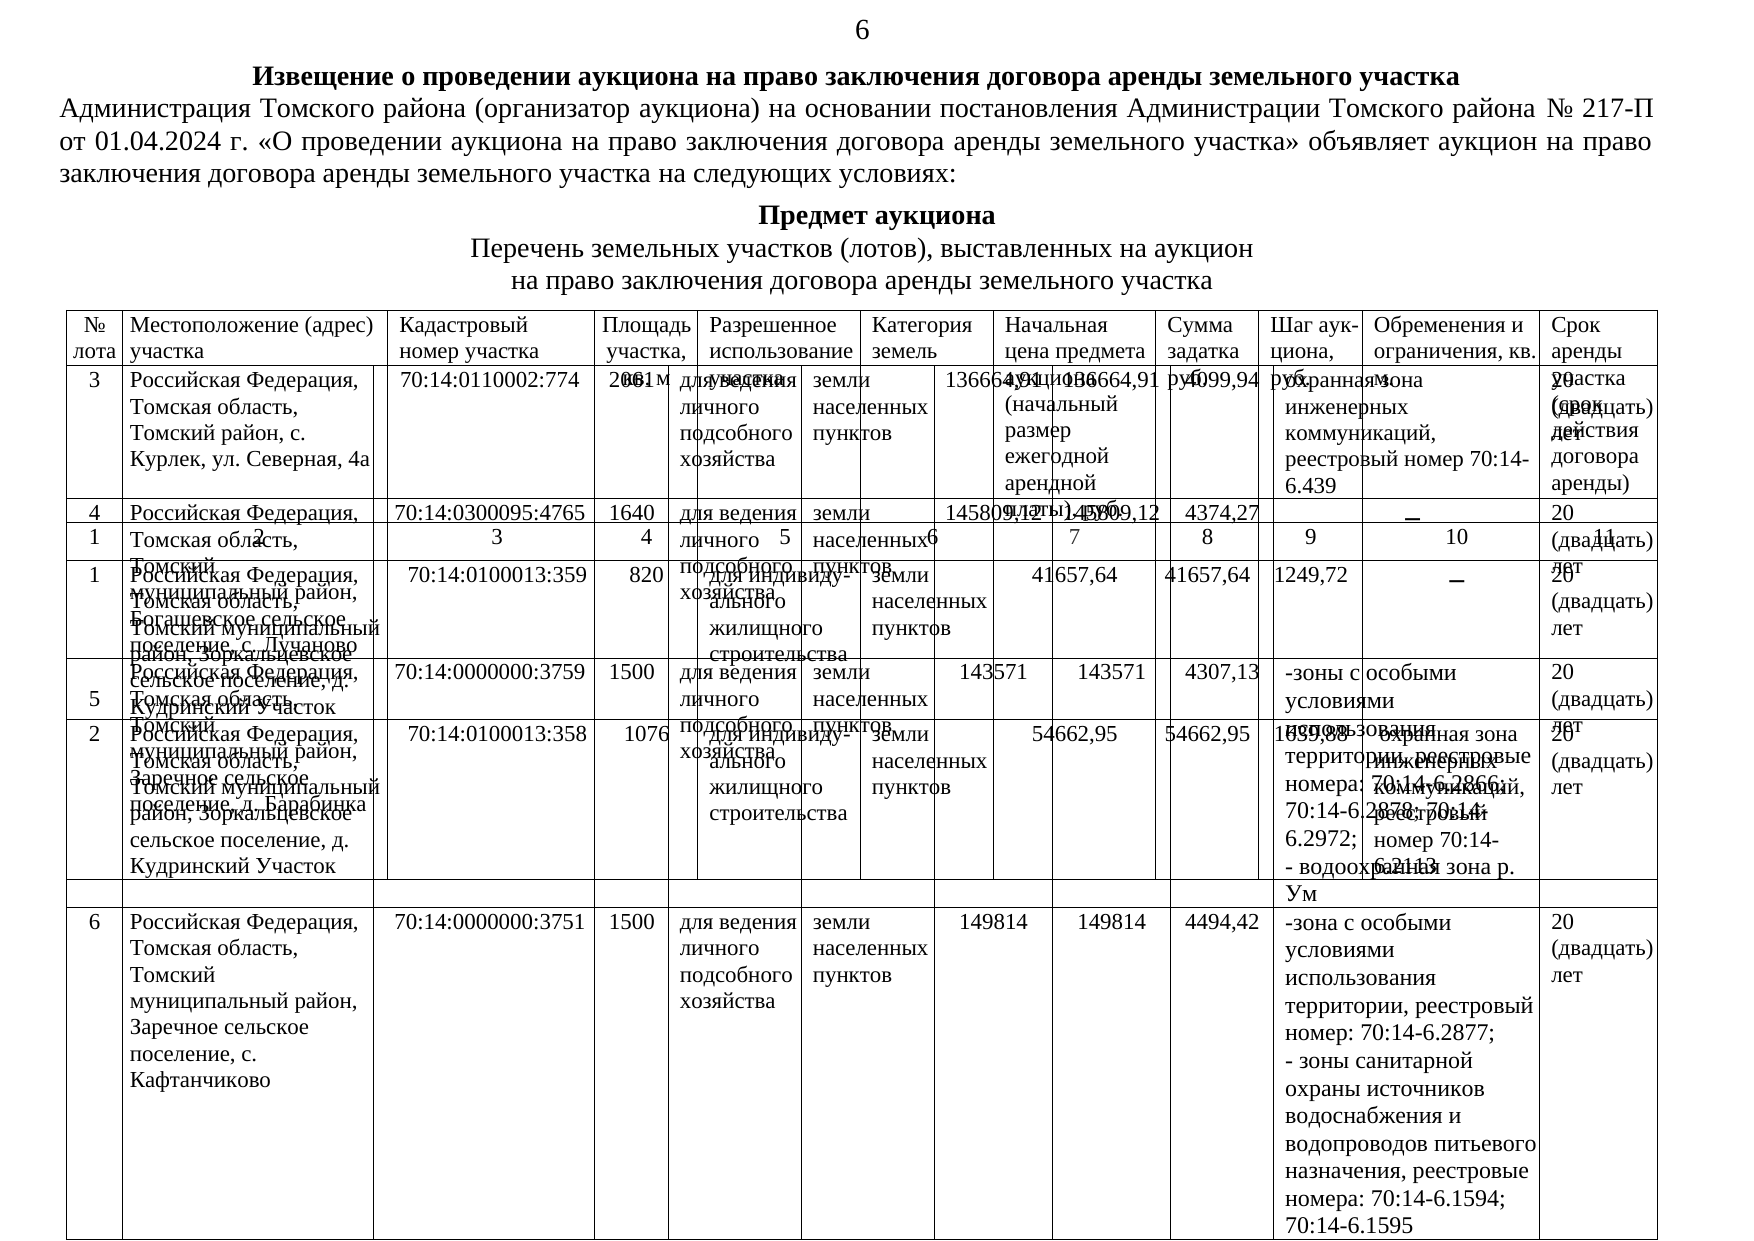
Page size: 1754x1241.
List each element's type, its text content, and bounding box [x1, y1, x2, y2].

table_cell 145809,12 [1053, 499, 1170, 657]
table_cell 4 [67, 499, 122, 657]
text Администрация Томского района (организатор аукциона) на основании постановления Администрации Томского района № 217-П от 01.04.2024 г. «О проведении аукциона на право заключения договора аренды земельного участка» объявляет аукцион на право заключения договора аренды земельного участка на следующих условиях: [59, 91, 1654, 189]
table_cell для ведения личного подсобного хозяйства [669, 908, 801, 1239]
table_cell 143571 [1053, 659, 1170, 907]
text Перечень земельных участков (лотов), выставленных на аукцион [0, 231, 1724, 263]
table_header Разрешенное использование участка [698, 311, 860, 365]
table_header земли населенных пунктов [802, 366, 934, 498]
table_header Местоположение (адрес) участка [123, 311, 387, 365]
table_header Начальная цена предмета аукциона (начальный размер ежегодной арендной платы), руб. [994, 311, 1155, 365]
table_header Площадь участка, кв. м [595, 311, 697, 365]
table_cell для ведения личного подсобного хозяйства [669, 499, 801, 657]
table_header № лота [67, 311, 122, 365]
table_cell – [1274, 499, 1539, 657]
table_header Категория земель [861, 311, 993, 365]
table_cell 149814 [1053, 908, 1170, 1239]
table_cell 1500 [595, 908, 668, 1239]
table_header Шаг аук-циона, руб. [1259, 311, 1362, 365]
table_cell 70:14:0300095:4765 [374, 499, 594, 657]
table_header Российская Федерация, Томская область, Томский район, с. Курлек, ул. Северная, 4а [123, 366, 373, 498]
table_header Обременения и ограничения, кв. м. [1363, 311, 1539, 365]
table_cell земли населенных пунктов [802, 908, 934, 1239]
table_cell Российская Федерация, Томская область, Томский муниципальный район, Заречное сельское поселение, д. Барабинка [123, 659, 373, 907]
table_cell 4374,27 [1171, 499, 1273, 657]
table_cell 20 (двадцать) лет [1540, 499, 1657, 657]
table_cell 6 [67, 908, 122, 1239]
table_cell 4307,13 [1171, 659, 1273, 907]
table_header 20 (двадцать) лет [1540, 366, 1657, 498]
table_cell -зона с особыми условиями использования территории, реестровый номер: 70:14-6.2877; - зоны санитарной охраны источников водоснабжения и водопроводов питьевого назначения, реестровые номера: 70:14-6.1594; 70:14-6.1595 [1274, 908, 1539, 1239]
table_header Сумма задатка руб. [1156, 311, 1258, 365]
table_cell 145809,12 [935, 499, 1052, 657]
table_header 136664,91 [935, 366, 1052, 498]
table_header Срок аренды участка (срок действия договора аренды) [1540, 311, 1657, 365]
table_cell 149814 [935, 908, 1052, 1239]
table_cell земли населенных пунктов [802, 499, 934, 657]
table_cell 70:14:0000000:3759 [374, 659, 594, 907]
table_cell 20 (двадцать) лет [1540, 659, 1657, 907]
table_cell 1640 [595, 499, 668, 657]
text Предмет аукциона [29, 198, 1724, 231]
text Извещение о проведении аукциона на право заключения договора аренды земельного участка [59, 59, 1654, 91]
table_cell -зоны с особыми условиями использования территории, реестровые номера: 70:14-6.2866; 70:14-6.2878; 70:14-6.2972; - водоохранная зона р. Ум [1274, 659, 1539, 907]
table_cell 5 [67, 659, 122, 907]
table_cell 70:14:0000000:3751 [374, 908, 594, 1239]
table_header 136664,91 [1053, 366, 1170, 498]
table_cell для ведения личного подсобного хозяйства [669, 659, 801, 907]
table_cell 4494,42 [1171, 908, 1273, 1239]
table_cell 20 (двадцать) лет [1540, 908, 1657, 1239]
text на право заключения договора аренды земельного участка [0, 263, 1724, 295]
table_header 4099,94 [1171, 366, 1273, 498]
table_cell 1500 [595, 659, 668, 907]
table_header 2061 [595, 366, 668, 498]
table_cell земли населенных пунктов [802, 659, 934, 907]
table_cell 143571 [935, 659, 1052, 907]
table_cell Российская Федерация, Томская область, Томский муниципальный район, Богашевское сельское поселение, с. Лучаново [123, 499, 373, 657]
table_header 3 [67, 366, 122, 498]
table_header охранная зона инженерных коммуникаций, реестровый номер 70:14-6.439 [1274, 366, 1539, 498]
table_cell Российская Федерация, Томская область, Томский муниципальный район, Заречное сельское поселение, с. Кафтанчиково [123, 908, 373, 1239]
table_header 70:14:0110002:774 [374, 366, 594, 498]
table_header для ведения личного подсобного хозяйства [669, 366, 801, 498]
table_header Кадастровый номер участка [388, 311, 594, 365]
